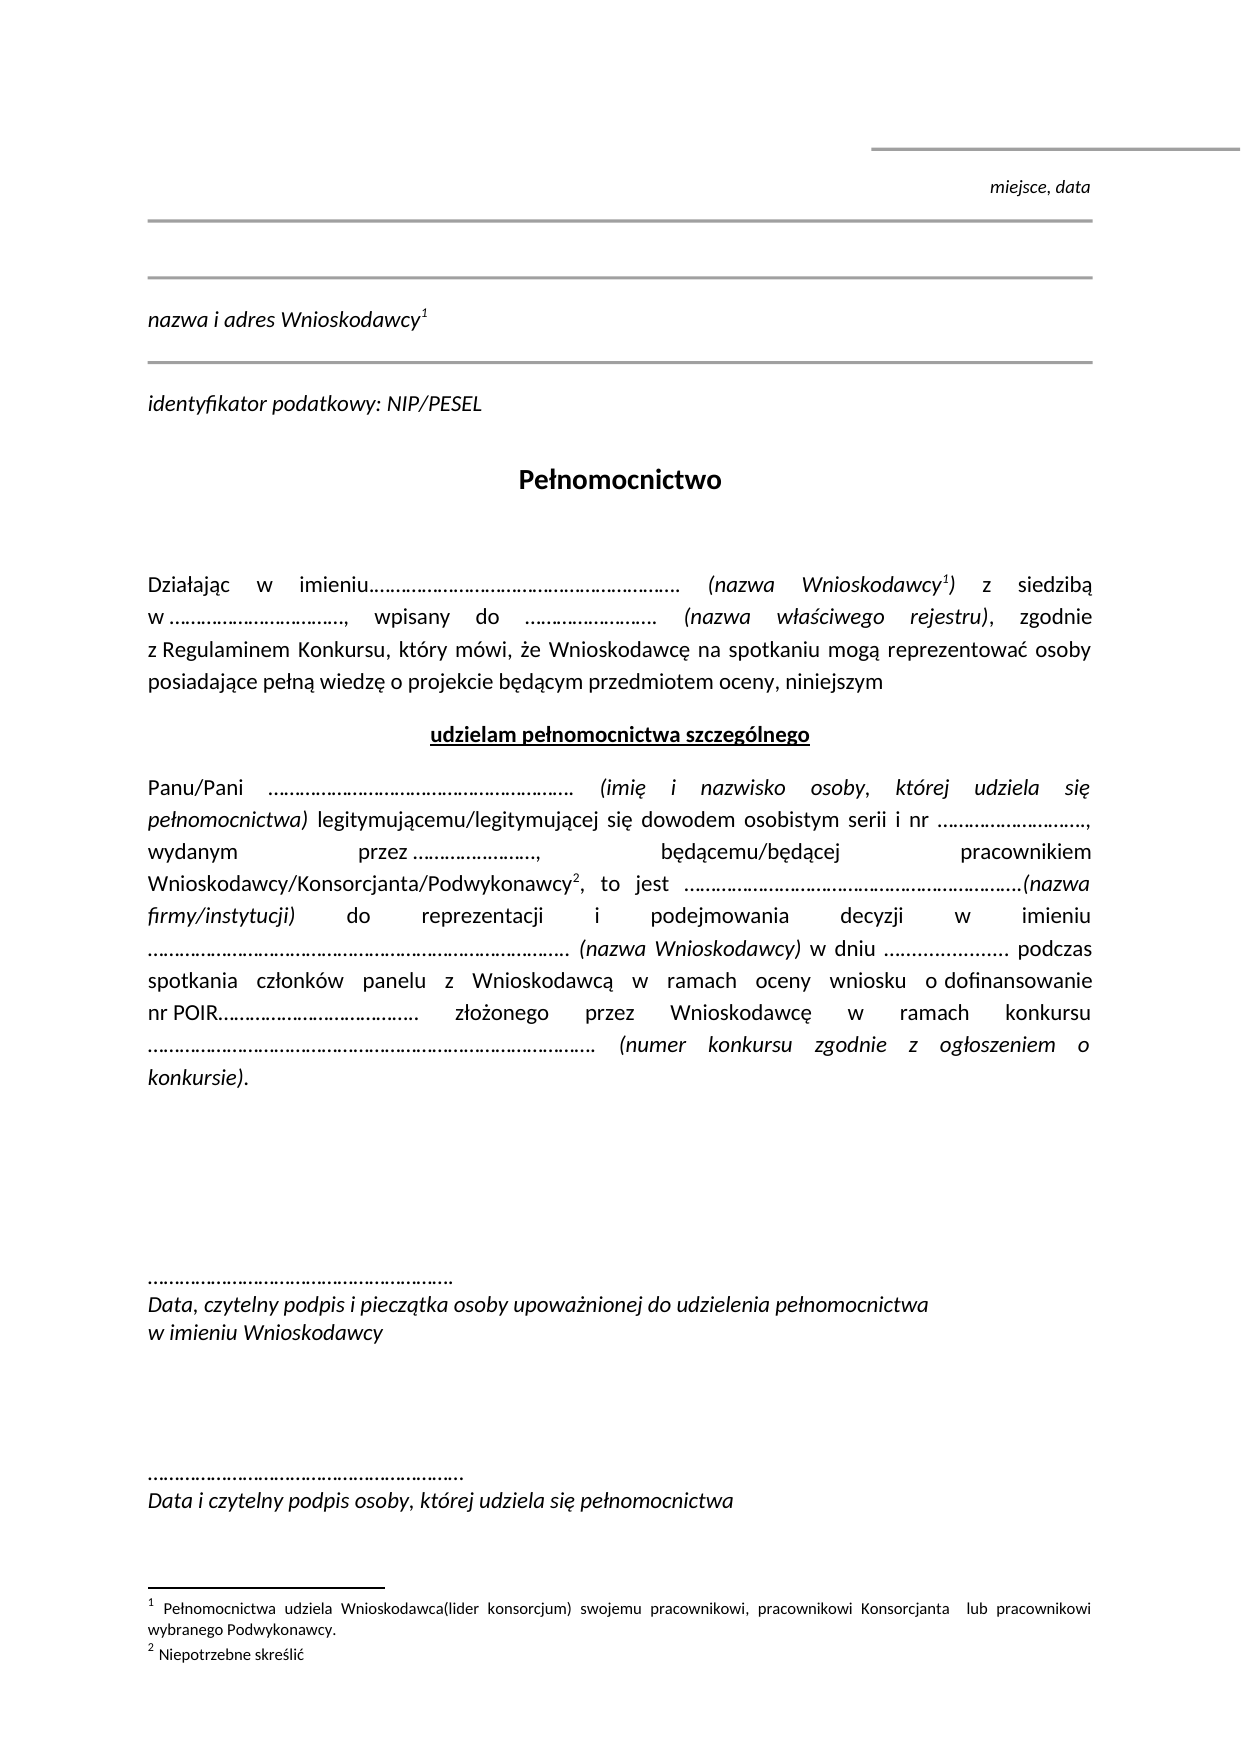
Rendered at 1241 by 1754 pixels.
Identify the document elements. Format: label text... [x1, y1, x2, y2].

text Data i czytelny podpis osoby, której udziela się pełnomocnictwa [148, 1486, 1092, 1514]
text miejsce, data [148, 176, 1092, 199]
text Panu/Pani …………………………………………………. (imię i nazwisko osoby, której udziela się pełnomocnictwa) legitymującemu/legitymującej się dowodem osobistym serii i nr ………………………., wydanym przez …………..………, będącemu/będącej pracownikiem Wnioskodawcy/Konsorcjanta/Podwykonawcy, to jest ……………………………………………………….(nazwa firmy/instytucji) do reprezentacji i podejmowania decyzji w imieniu …………………………………………………………………….. (nazwa Wnioskodawcy) w dniu …................... podczas spotkania członków panelu z Wnioskodawcą w ramach oceny wniosku o dofinansowanie nr POIR……………………………….. złożonego przez Wnioskodawcę w ramach konkursu …………………………………………………………………………. (numer konkursu zgodnie z ogłoszeniem o konkursie). [148, 773, 1092, 1091]
text Pełnomocnictwo [148, 461, 1092, 496]
list nazwa i adres Wnioskodawcy [148, 305, 1092, 333]
text w imieniu Wnioskodawcy [148, 1318, 1092, 1346]
text …………………………………………………. [148, 1262, 1092, 1290]
text udzielam pełnomocnictwa szczególnego [148, 720, 1092, 748]
text Data, czytelny podpis i pieczątka osoby upoważnionej do udzielenia pełnomocnictwa [148, 1290, 1092, 1318]
text Działając w imieniu.…………………………………………………. (nazwa Wnioskodawcy1) z siedzibą w ……………………………, wpisany do ……………………. (nazwa właściwego rejestru), zgodnie z Regulaminem Konkursu, który mówi, że Wnioskodawcę na spotkaniu mogą reprezentować osoby posiadające pełną wiedzę o projekcie będącym przedmiotem oceny, niniejszym [148, 570, 1092, 695]
text identyfikator podatkowy: NIP/PESEL [148, 389, 1092, 417]
text …………………………………………………… [148, 1458, 1092, 1486]
